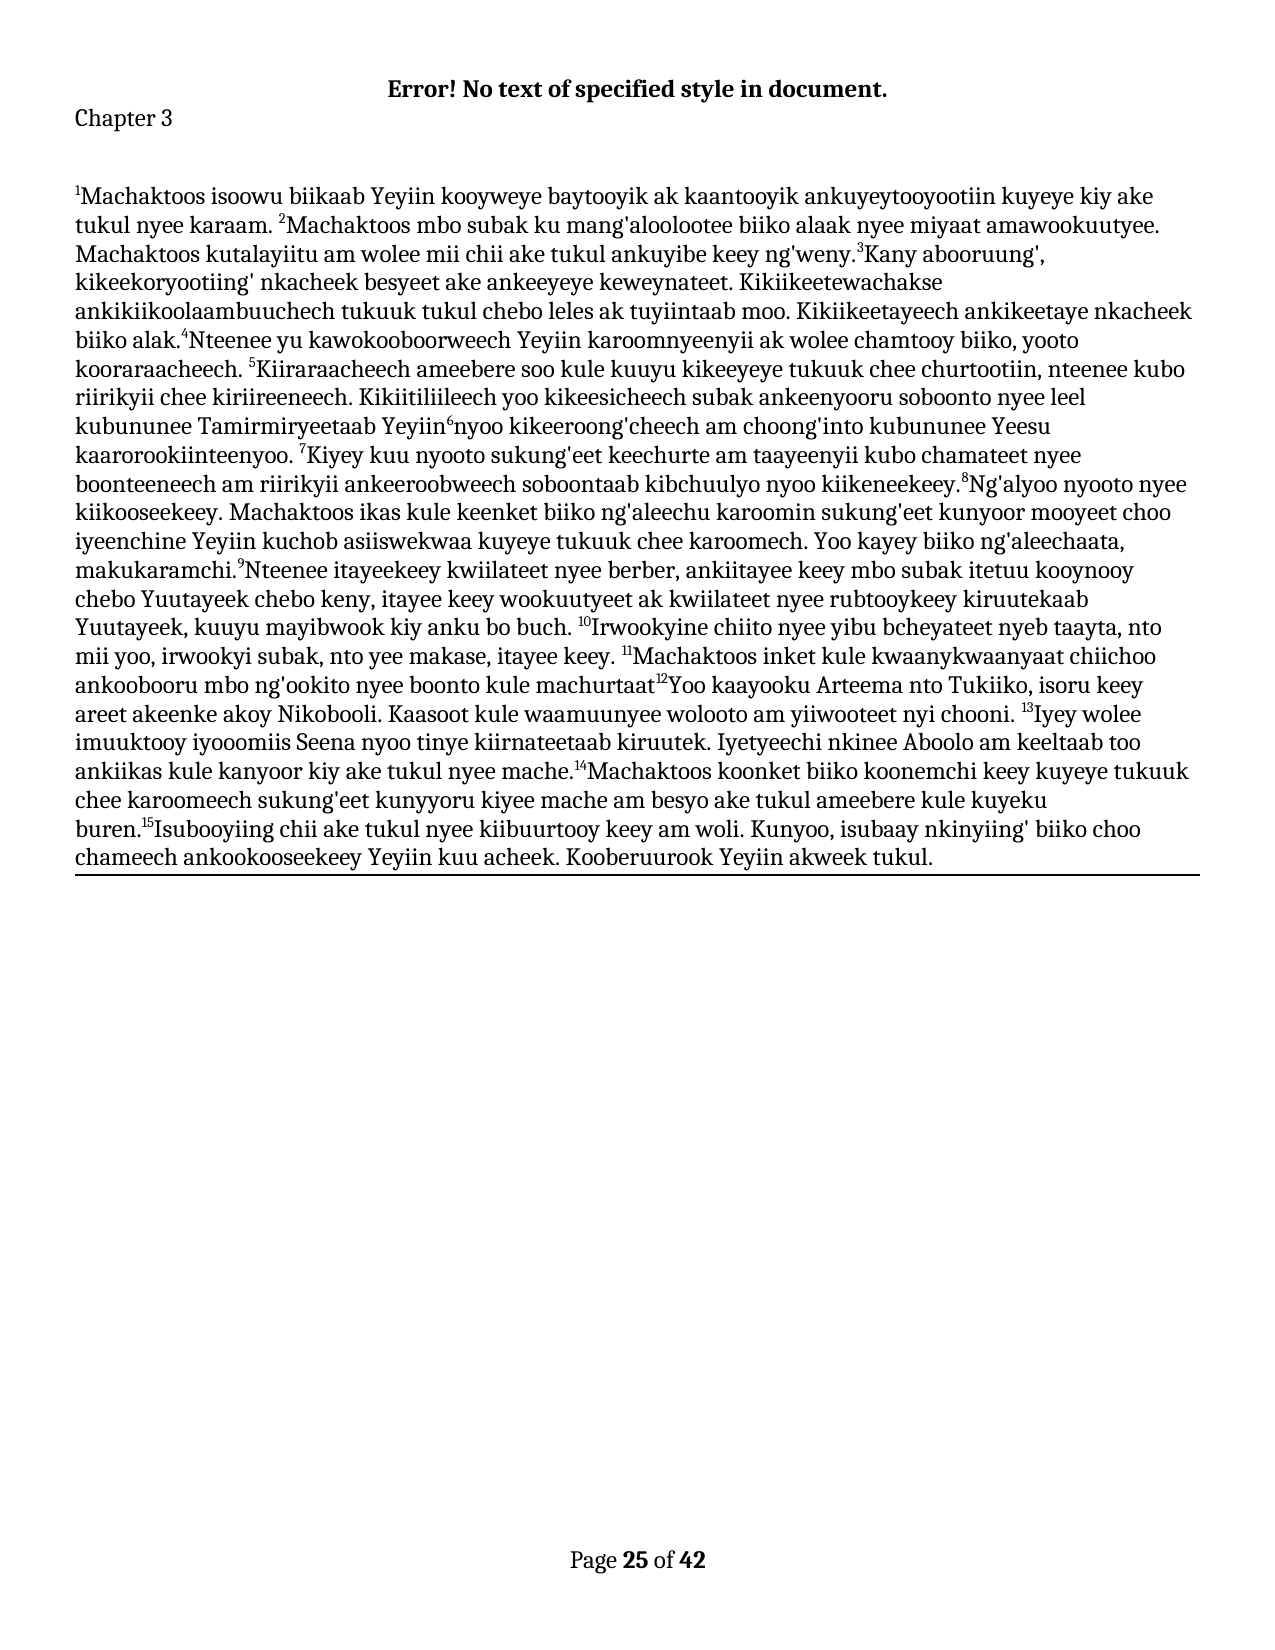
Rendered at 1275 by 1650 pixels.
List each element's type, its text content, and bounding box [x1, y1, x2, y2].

text Chapter 3 [75, 104, 1200, 161]
text 1Machaktoos isoowu biikaab Yeyiin kooyweye baytooyik ak kaantooyik ankuyeytooyootiin kuyeye kiy ake tukul nyee karaam. 2Machaktoos mbo subak ku mang'aloolootee biiko alaak nyee miyaat amawookuutyee. Machaktoos kutalayiitu am wolee mii chii ake tukul ankuyibe keey ng'weny.3Kany abooruung', kikeekoryootiing' nkacheek besyeet ake ankeeyeye keweynateet. Kikiikeetewachakse ankikiikoolaambuuchech tukuuk tukul chebo leles ak tuyiintaab moo. Kikiikeetayeech ankikeetaye nkacheek biiko alak.4Nteenee yu kawokooboorweech Yeyiin karoomnyeenyii ak wolee chamtooy biiko, yooto kooraraacheech. 5Kiiraraacheech ameebere soo kule kuuyu kikeeyeye tukuuk chee churtootiin, nteenee kubo riirikyii chee kiriireeneech. Kikiitiliileech yoo kikeesicheech subak ankeenyooru soboonto nyee leel kubununee Tamirmiryeetaab Yeyiin6nyoo kikeeroong'cheech am choong'into kubununee Yeesu kaarorookiinteenyoo. 7Kiyey kuu nyooto sukung'eet keechurte am taayeenyii kubo chamateet nyee boonteeneech am riirikyii ankeeroobweech soboontaab kibchuulyo nyoo kiikeneekeey.8Ng'alyoo nyooto nyee kiikooseekeey. Machaktoos ikas kule keenket biiko ng'aleechu karoomin sukung'eet kunyoor mooyeet choo iyeenchine Yeyiin kuchob asiiswekwaa kuyeye tukuuk chee karoomech. Yoo kayey biiko ng'aleechaata, makukaramchi.9Nteenee itayeekeey kwiilateet nyee berber, ankiitayee keey mbo subak itetuu kooynooy chebo Yuutayeek chebo keny, itayee keey wookuutyeet ak kwiilateet nyee rubtooykeey kiruutekaab Yuutayeek, kuuyu mayibwook kiy anku bo buch. 10Irwookyine chiito nyee yibu bcheyateet nyeb taayta, nto mii yoo, irwookyi subak, nto yee makase, itayee keey. 11Machaktoos inket kule kwaanykwaanyaat chiichoo ankoobooru mbo ng'ookito nyee boonto kule machurtaat12Yoo kaayooku Arteema nto Tukiiko, isoru keey areet akeenke akoy Nikobooli. Kaasoot kule waamuunyee wolooto am yiiwooteet nyi chooni. 13Iyey wolee imuuktooy iyooomiis Seena nyoo tinye kiirnateetaab kiruutek. Iyetyeechi nkinee Aboolo am keeltaab too ankiikas kule kanyoor kiy ake tukul nyee mache.14Machaktoos koonket biiko koonemchi keey kuyeye tukuuk chee karoomeech sukung'eet kunyyoru kiyee mache am besyo ake tukul ameebere kule kuyeku buren.15Isubooyiing chii ake tukul nyee kiibuurtooy keey am woli. Kunyoo, isubaay nkinyiing' biiko choo chameech ankookooseekeey Yeyiin kuu acheek. Kooberuurook Yeyiin akweek tukul. [75, 182, 1200, 874]
